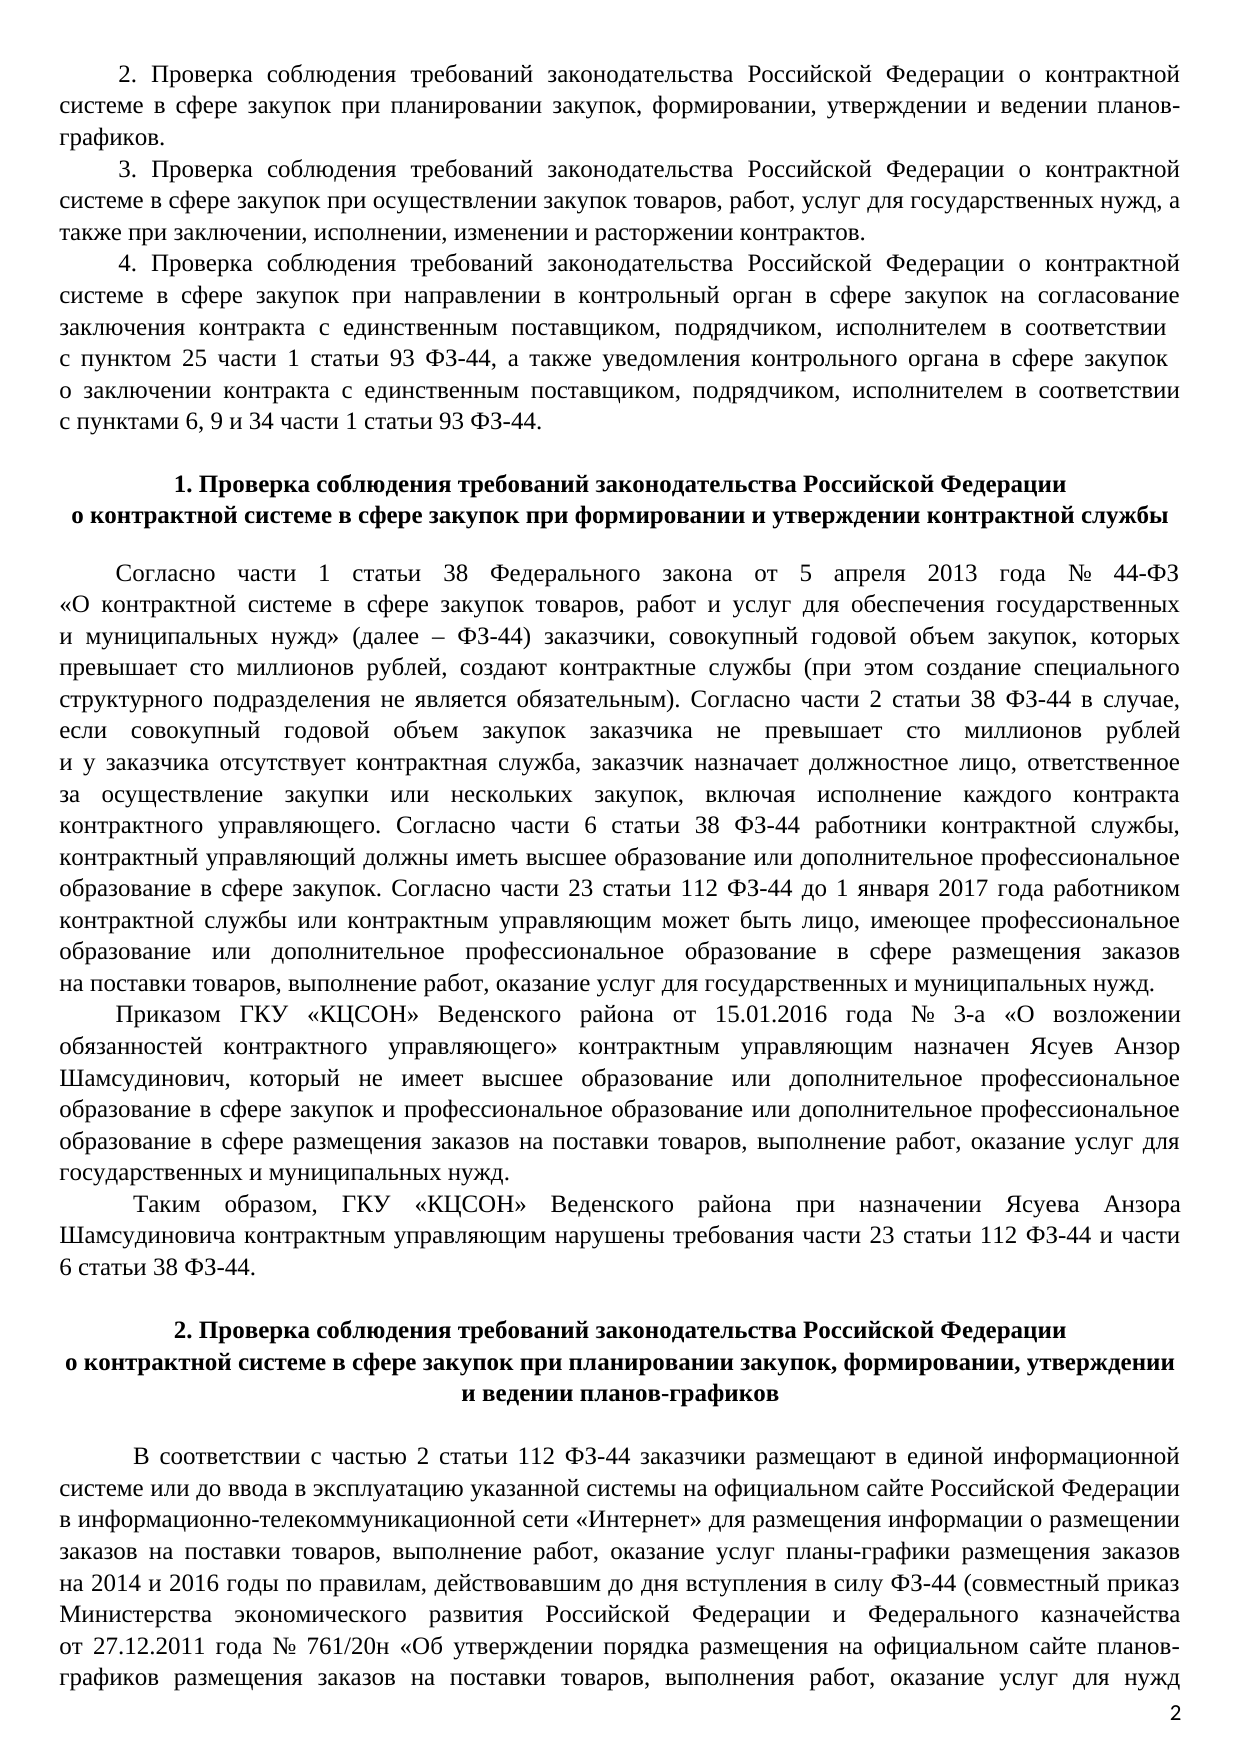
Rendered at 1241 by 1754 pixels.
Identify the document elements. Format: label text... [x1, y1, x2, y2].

text о контрактной системе в сфере закупок при планировании закупок, формировании, утверждении [59, 1347, 1181, 1376]
text о контрактной системе в сфере закупок при формировании и утверждении контрактной службы [59, 500, 1181, 555]
text Таким образом, ГКУ «КЦСОН» Веденского района при назначении Ясуева Анзора Шамсудиновича контрактным управляющим нарушены требования части 23 статьи 112 ФЗ-44 и части 6 статьи 38 ФЗ-44. [59, 1189, 1181, 1281]
text 4. Проверка соблюдения требований законодательства Российской Федерации о контрактной системе в сфере закупок при направлении в контрольный орган в сфере закупок на согласование заключения контракта с единственным поставщиком, подрядчиком, исполнителем в соответствии с пунктом 25 части 1 статьи 93 ФЗ-44, а также уведомления контрольного органа в сфере закупок о заключении контракта с единственным поставщиком, подрядчиком, исполнителем в соответствии с пунктами 6, 9 и 34 части 1 статьи 93 ФЗ-44. [59, 248, 1181, 435]
text 3. Проверка соблюдения требований законодательства Российской Федерации о контрактной системе в сфере закупок при осуществлении закупок товаров, работ, услуг для государственных нужд, а также при заключении, исполнении, изменении и расторжении контрактов. [59, 154, 1181, 246]
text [59, 1441, 1181, 1691]
text и ведении планов-графиков [59, 1378, 1181, 1407]
text 1. Проверка соблюдения требований законодательства Российской Федерации [59, 469, 1181, 497]
text 2. Проверка соблюдения требований законодательства Российской Федерации [59, 1315, 1181, 1344]
text Приказом ГКУ «КЦСОН» Веденского района от 15.01.2016 года № 3-а «О возложении обязанностей контрактного управляющего» контрактным управляющим назначен Ясуев Анзор Шамсудинович, который не имеет высшее образование или дополнительное профессиональное образование в сфере закупок и профессиональное образование или дополнительное профессиональное образование в сфере размещения заказов на поставки товаров, выполнение работ, оказание услуг для государственных и муниципальных нужд. [59, 999, 1181, 1186]
text 2. Проверка соблюдения требований законодательства Российской Федерации о контрактной системе в сфере закупок при планировании закупок, формировании, утверждении и ведении планов-графиков. [59, 59, 1181, 151]
text Согласно части 1 статьи 38 Федерального закона от 5 апреля 2013 года № 44-ФЗ «О контрактной системе в сфере закупок товаров, работ и услуг для обеспечения государственных и муниципальных нужд» (далее – ФЗ-44) заказчики, совокупный годовой объем закупок, которых превышает сто миллионов рублей, создают контрактные службы (при этом создание специального структурного подразделения не является обязательным). Согласно части 2 статьи 38 ФЗ-44 в случае, если совокупный годовой объем закупок заказчика не превышает сто миллионов рублей и у заказчика отсутствует контрактная служба, заказчик назначает должностное лицо, ответственное за осуществление закупки или нескольких закупок, включая исполнение каждого контракта контрактного управляющего. Согласно части 6 статьи 38 ФЗ-44 работники контрактной службы, контрактный управляющий должны иметь высшее образование или дополнительное профессиональное образование в сфере закупок. Согласно части 23 статьи 112 ФЗ-44 до 1 января 2017 года работником контрактной службы или контрактным управляющим может быть лицо, имеющее профессиональное образование или дополнительное профессиональное образование в сфере размещения заказов на поставки товаров, выполнение работ, оказание услуг для государственных и муниципальных нужд. [59, 558, 1181, 997]
